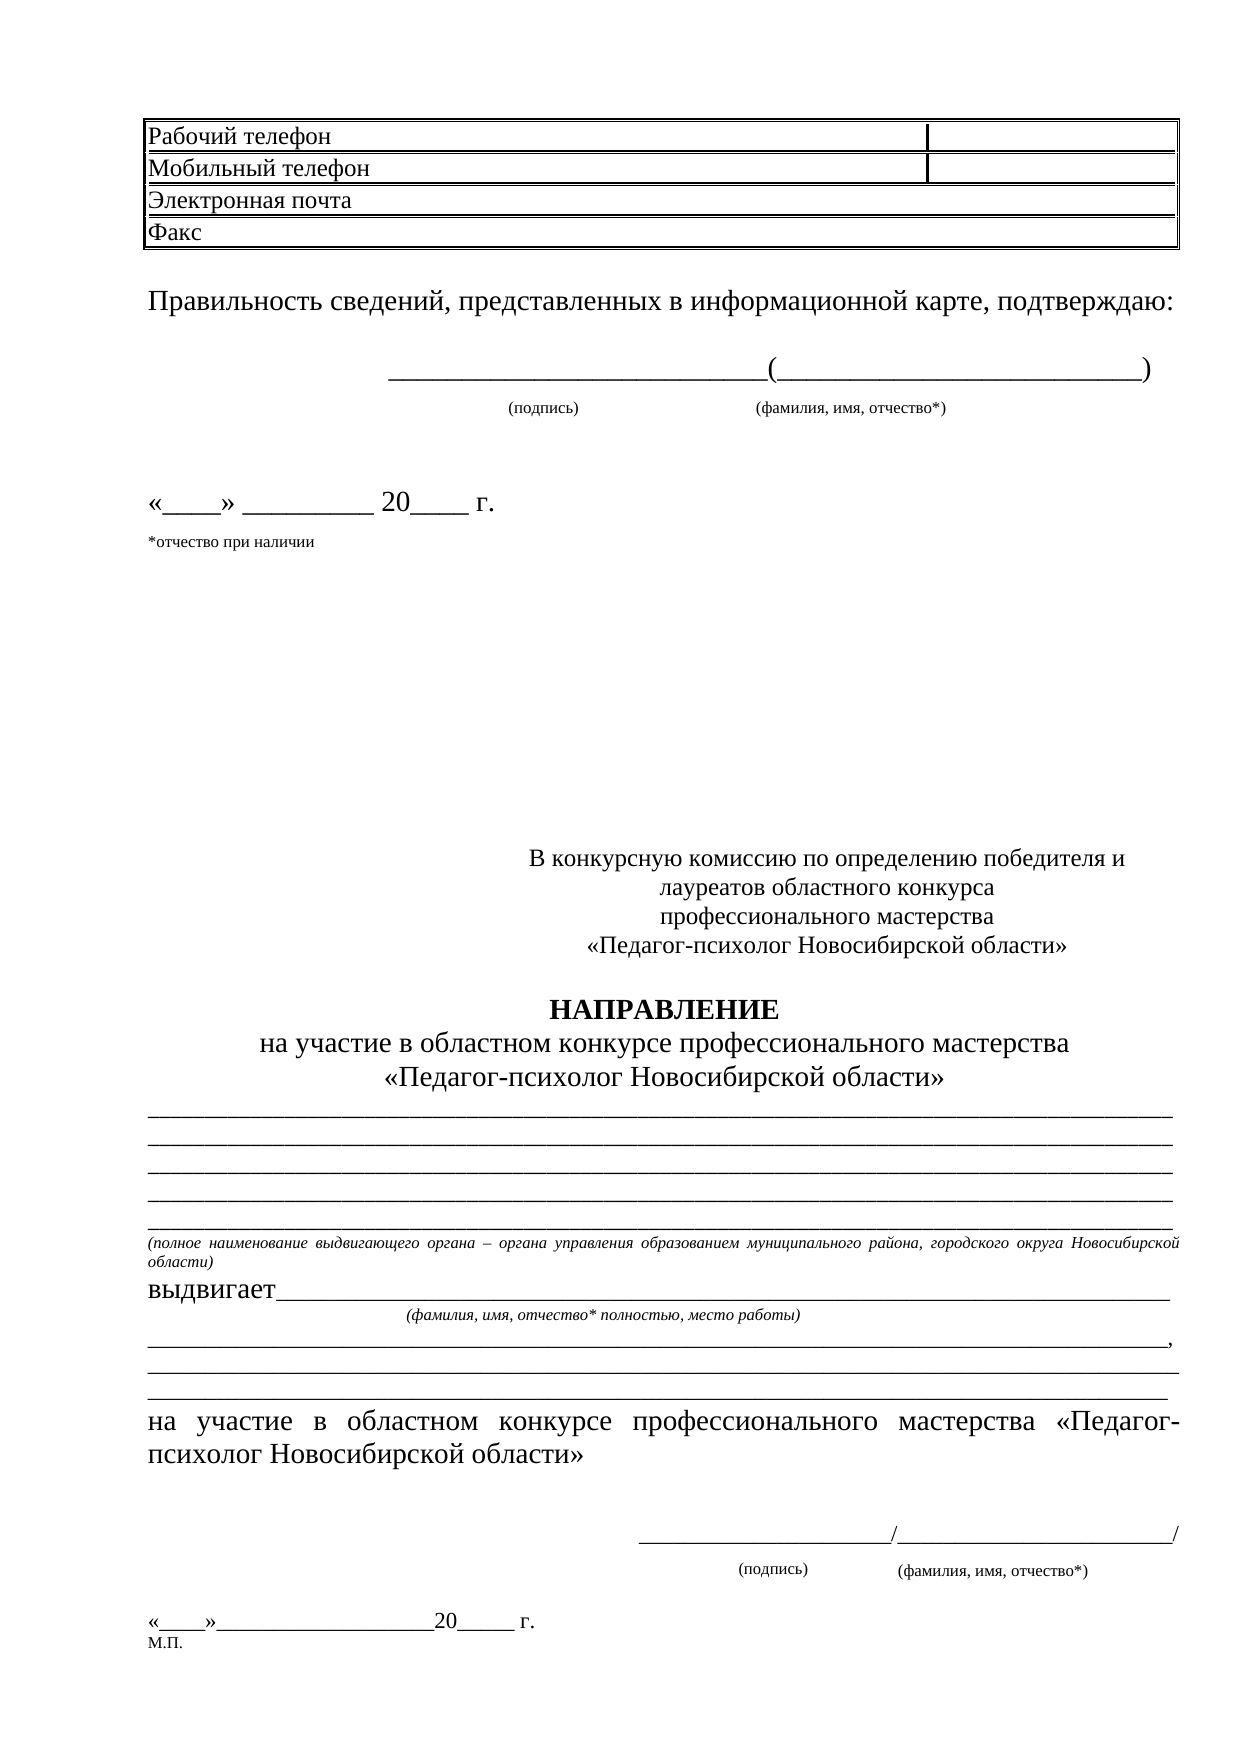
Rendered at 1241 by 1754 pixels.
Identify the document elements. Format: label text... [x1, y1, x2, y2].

text __________________________________________________________________________________________ [148, 1093, 1181, 1121]
table_cell Факс [146, 214, 1177, 246]
table_cell «Педагог-психолог Новосибирской области» [517, 930, 1137, 958]
text __________________________________________________________________________________________ [148, 1177, 1181, 1205]
table_cell Электронная почта [146, 182, 1177, 214]
text М.П. [148, 1633, 1181, 1652]
text НАПРАВЛЕНИЕ [148, 992, 1181, 1026]
text «____» _________ 20____ г. [148, 484, 1181, 518]
table_cell Рабочий телефон [146, 122, 927, 150]
text __________________________________________________________________________________________ [148, 1149, 1181, 1177]
text __________________________________________________________________________________________ [148, 1350, 1181, 1377]
text __________________________(_________________________) [148, 350, 1181, 383]
text (подпись) (фамилия, имя, отчество*) [148, 383, 1181, 417]
table_cell профессионального мастерства [517, 901, 1137, 930]
text _________________________________________________________________________________________ [148, 1377, 1181, 1403]
text (фамилия, имя, отчество* полностью, место работы) [148, 1305, 1181, 1324]
table_cell [927, 122, 1177, 150]
text ______________________/________________________/ [148, 1520, 1181, 1547]
text (подпись) (фамилия, имя, отчество*) [148, 1547, 1181, 1580]
text _________________________________________________________________________________________, [148, 1324, 1181, 1350]
text на участие в областном конкурсе профессионального мастерства «Педагог-психолог Новосибирской области» [148, 1403, 1181, 1470]
text (полное наименование выдвигающего органа – органа управления образованием муниципального района, городского округа Новосибирской области) [148, 1233, 1181, 1271]
text «Педагог-психолог Новосибирской области» [148, 1059, 1181, 1093]
text Правильность сведений, представленных в информационной карте, подтверждаю: [148, 283, 1181, 316]
table_cell [929, 150, 1177, 182]
table_cell Мобильный телефон [146, 150, 926, 182]
text выдвигает______________________________________________________________________________ [148, 1271, 1181, 1305]
text на участие в областном конкурсе профессионального мастерства [148, 1026, 1181, 1059]
text *отчество при наличии [148, 518, 1181, 551]
table_header В конкурсную комиссию по определению победителя и лауреатов областного конкурса [517, 585, 1137, 901]
text __________________________________________________________________________________________ [148, 1205, 1181, 1233]
text «____»___________________20_____ г. [148, 1607, 1181, 1633]
text __________________________________________________________________________________________ [148, 1121, 1181, 1149]
